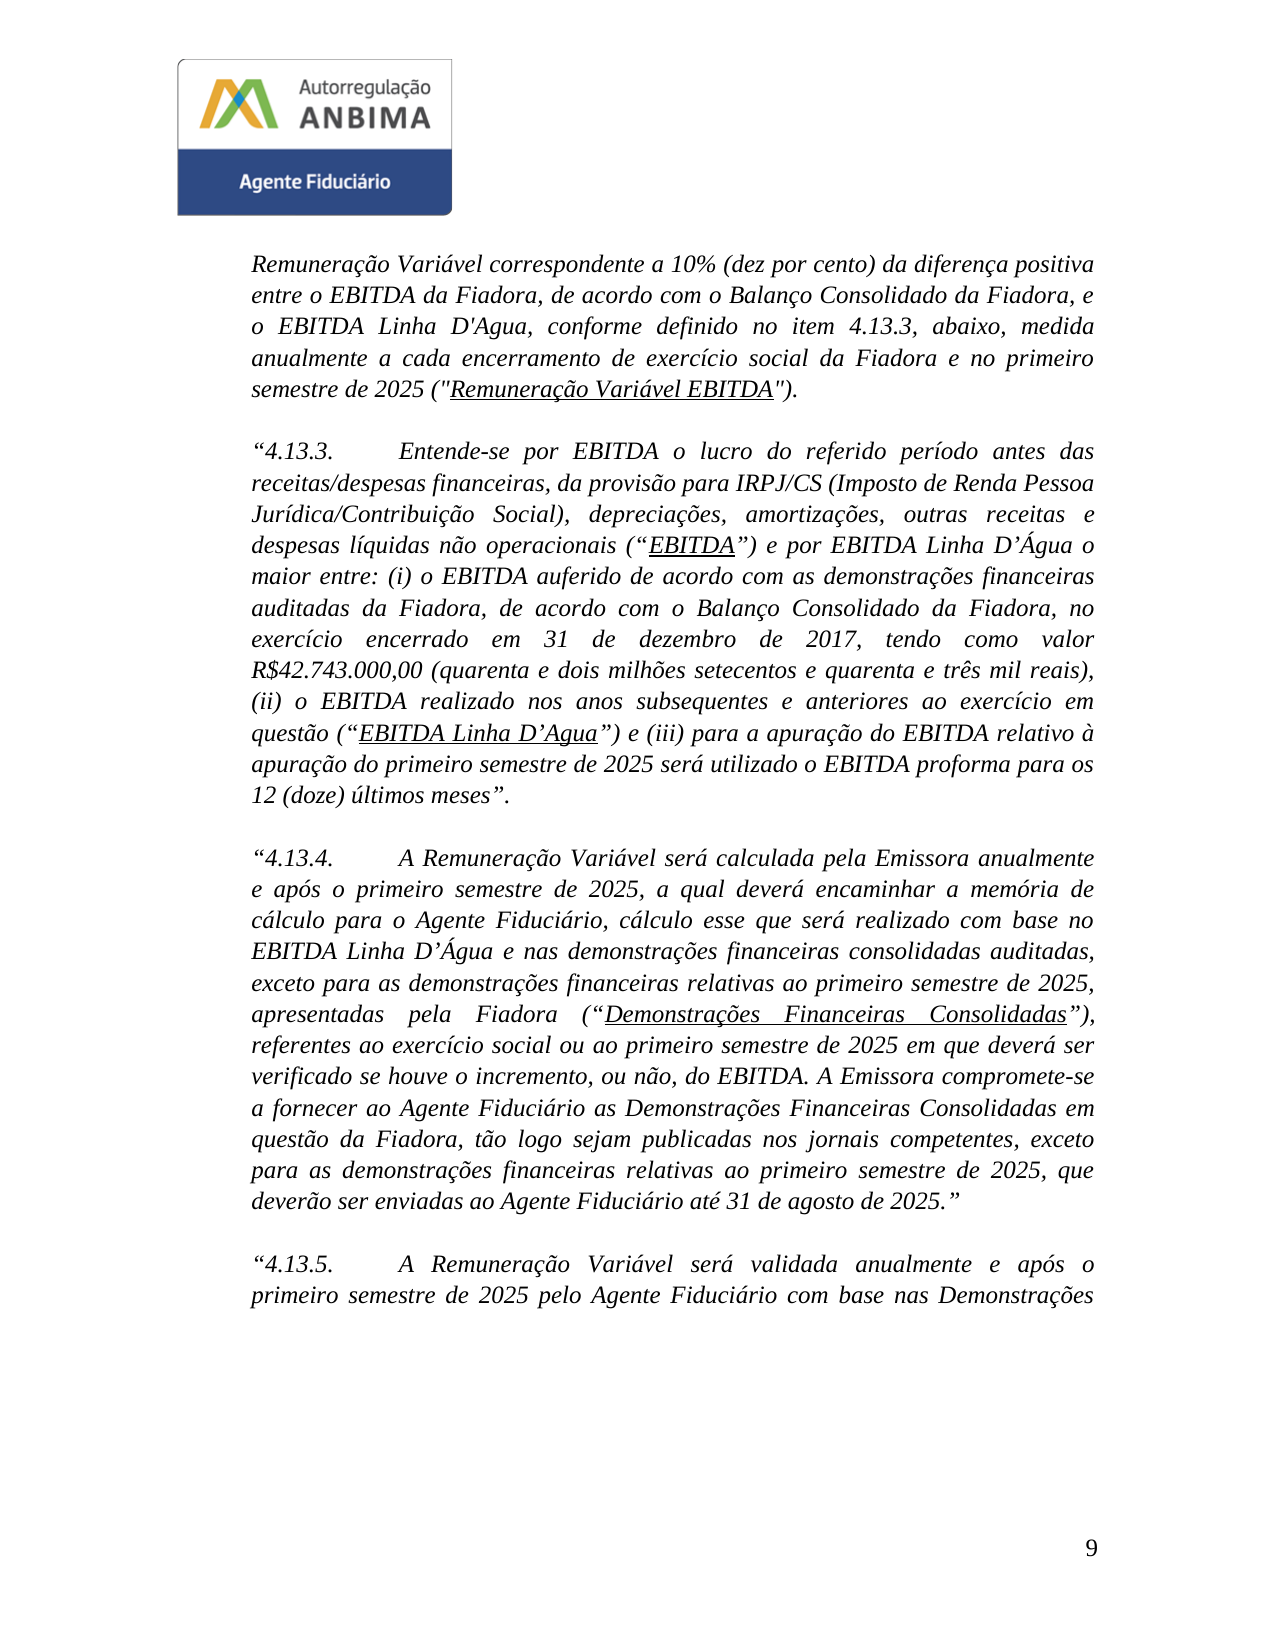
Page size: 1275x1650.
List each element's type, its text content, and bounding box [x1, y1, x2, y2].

list “4.13.4. A Remuneração Variável será calculada pela Emissora anualmente e após o primeiro semestre de 2025, a qual deverá encaminhar a memória de cálculo para o Agente Fiduciário, cálculo esse que será realizado com base no EBITDA Linha D’Água e nas demonstrações financeiras consolidadas auditadas, exceto para as demonstrações financeiras relativas ao primeiro semestre de 2025, apresentadas pela Fiadora (“Demonstrações Financeiras Consolidadas”), referentes ao exercício social ou ao primeiro semestre de 2025 em que deverá ser verificado se houve o incremento, ou não, do EBITDA. A Emissora compromete-se a fornecer ao Agente Fiduciário as Demonstrações Financeiras Consolidadas em questão da Fiadora, tão logo sejam publicadas nos jornais competentes, exceto para as demonstrações financeiras relativas ao primeiro semestre de 2025, que deverão ser enviadas ao Agente Fiduciário até 31 de agosto de 2025.” [251, 841, 1098, 1216]
picture [177, 59, 453, 216]
list “4.13.3. Entende-se por EBITDA o lucro do referido período antes das receitas/despesas financeiras, da provisão para IRPJ/CS (Imposto de Renda Pessoa Jurídica/Contribuição Social), depreciações, amortizações, outras receitas e despesas líquidas não operacionais (“EBITDA”) e por EBITDA Linha D’Água o maior entre: (i) o EBITDA auferido de acordo com as demonstrações financeiras auditadas da Fiadora, de acordo com o Balanço Consolidado da Fiadora, no exercício encerrado em 31 de dezembro de 2017, tendo como valor R$42.743.000,00 (quarenta e dois milhões setecentos e quarenta e três mil reais), (ii) o EBITDA realizado nos anos subsequentes e anteriores ao exercício em questão (“EBITDA Linha D’Agua”) e (iii) para a apuração do EBITDA relativo à apuração do primeiro semestre de 2025 será utilizado o EBITDA proforma para os 12 (doze) últimos meses”. [251, 435, 1098, 810]
